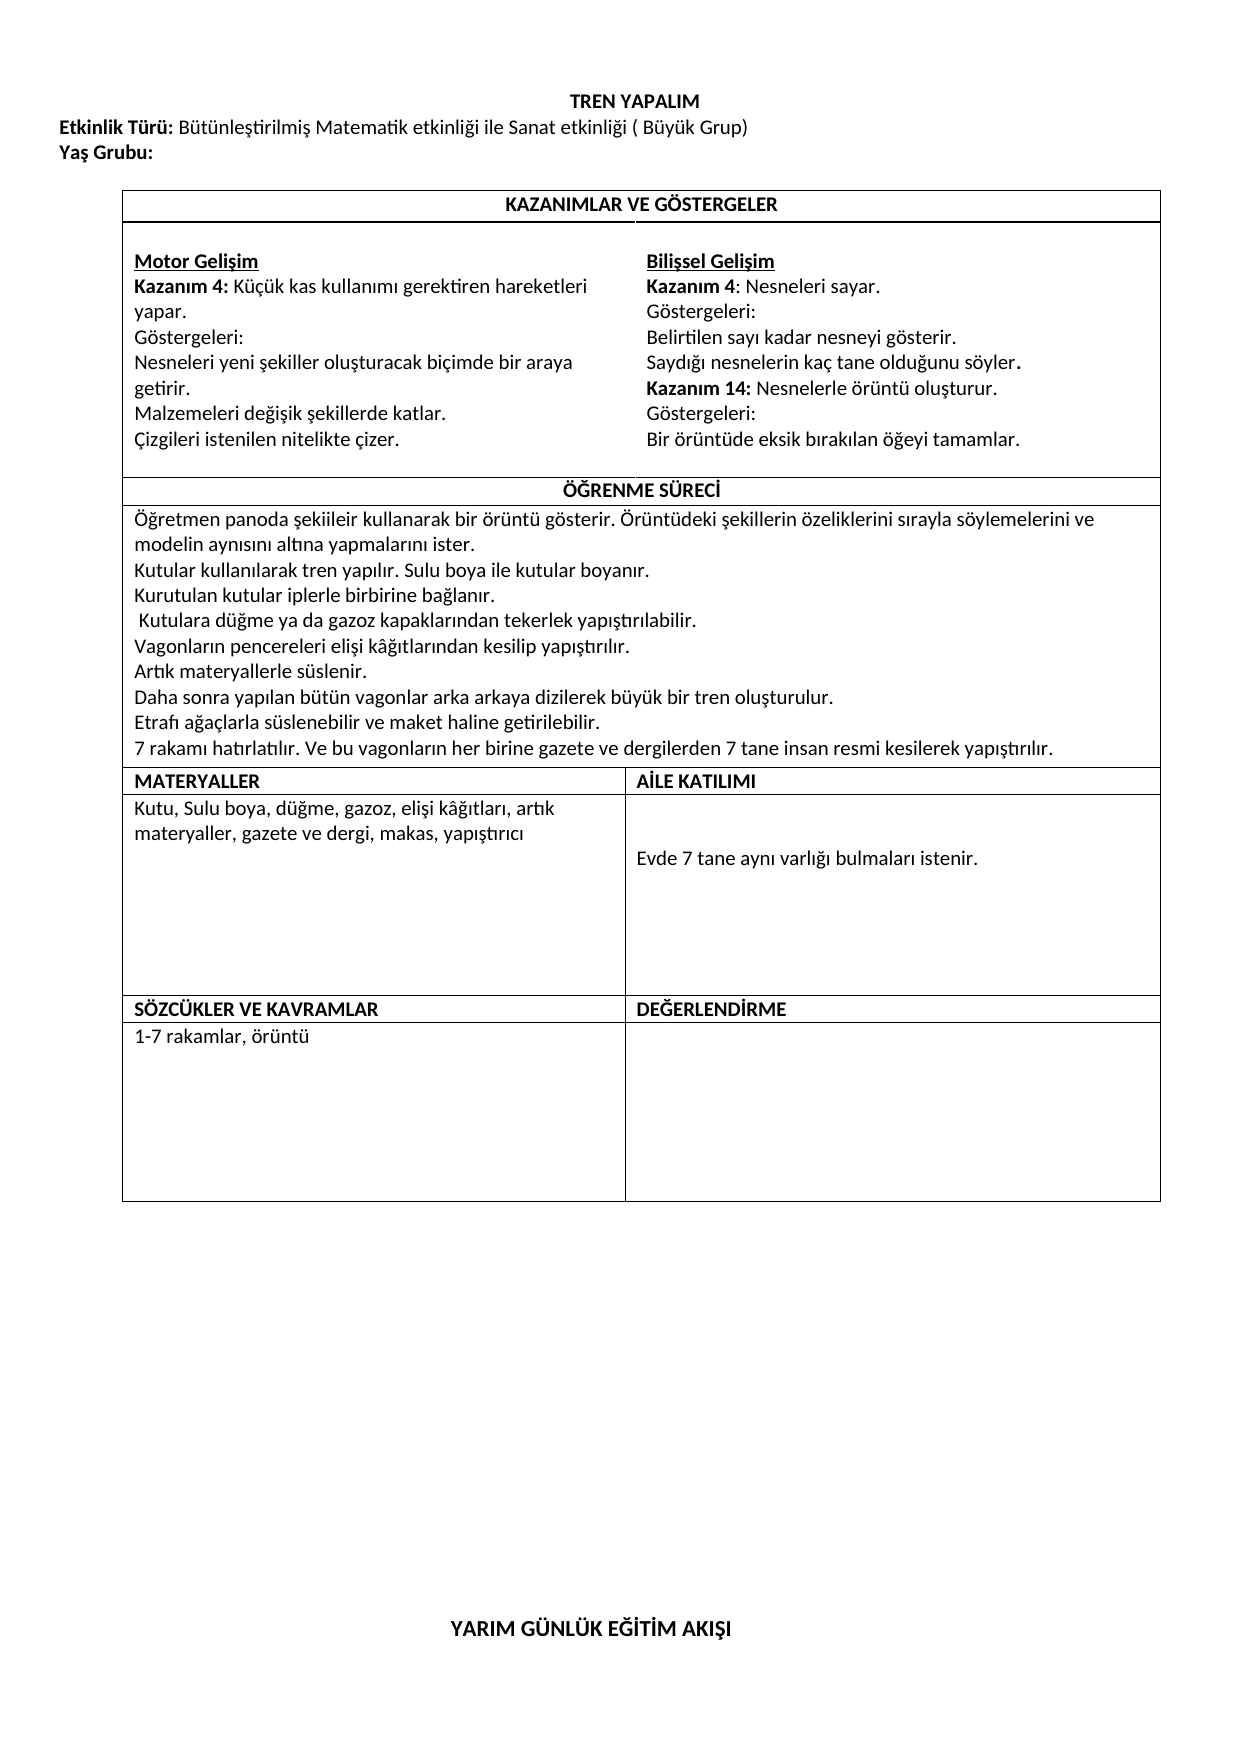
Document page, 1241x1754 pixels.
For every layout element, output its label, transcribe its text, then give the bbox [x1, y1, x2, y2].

table_cell [626, 1023, 1160, 1201]
table_cell SÖZCÜKLER VE KAVRAMLAR [123, 996, 625, 1022]
table_cell Bilişsel Gelişim Kazanım 4: Nesneleri sayar. Göstergeleri: Belirtilen sayı kadar nesneyi gösterir. Saydığı nesnelerin kaç tane olduğunu söyler. Kazanım 14: Nesnelerle örüntü oluşturur. Göstergeleri: Bir örüntüde eksik bırakılan öğeyi tamamlar. [636, 223, 1160, 477]
text YARIM GÜNLÜK EĞİTİM AKIŞI [59, 1614, 1211, 1642]
table_cell AİLE KATILIMI [626, 768, 1160, 794]
text Etkinlik Türü: Bütünleştirilmiş Matematik etkinliği ile Sanat etkinliği ( Büyük Grup) [59, 114, 1211, 139]
text TREN YAPALIM [59, 89, 1211, 114]
table_cell Motor Gelişim Kazanım 4: Küçük kas kullanımı gerektiren hareketleri yapar. Göstergeleri: Nesneleri yeni şekiller oluşturacak biçimde bir araya getirir. Malzemeleri değişik şekillerde katlar. Çizgileri istenilen nitelikte çizer. [123, 223, 635, 477]
table_cell Evde 7 tane aynı varlığı bulmaları istenir. [626, 795, 1160, 995]
text Yaş Grubu: [59, 139, 1211, 165]
table_cell 1-7 rakamlar, örüntü [123, 1023, 625, 1201]
table_cell Öğretmen panoda şekiileir kullanarak bir örüntü gösterir. Örüntüdeki şekillerin özeliklerini sırayla söylemelerini ve modelin aynısını altına yapmalarını ister. Kutular kullanılarak tren yapılır. Sulu boya ile kutular boyanır. Kurutulan kutular iplerle birbirine bağlanır. Kutulara düğme ya da gazoz kapaklarından tekerlek yapıştırılabilir. Vagonların pencereleri elişi kâğıtlarından kesilip yapıştırılır. Artık materyallerle süslenir. Daha sonra yapılan bütün vagonlar arka arkaya dizilerek büyük bir tren oluşturulur. Etrafı ağaçlarla süslenebilir ve maket haline getirilebilir. 7 rakamı hatırlatılır. Ve bu vagonların her birine gazete ve dergilerden 7 tane insan resmi kesilerek yapıştırılır. [123, 506, 1160, 767]
table_cell ÖĞRENME SÜRECİ [123, 478, 1160, 505]
table_cell MATERYALLER [123, 768, 625, 794]
table_header KAZANIMLAR VE GÖSTERGELER [123, 191, 1160, 221]
table_cell Kutu, Sulu boya, düğme, gazoz, elişi kâğıtları, artık materyaller, gazete ve dergi, makas, yapıştırıcı [123, 795, 625, 995]
table_cell DEĞERLENDİRME [626, 996, 1160, 1022]
